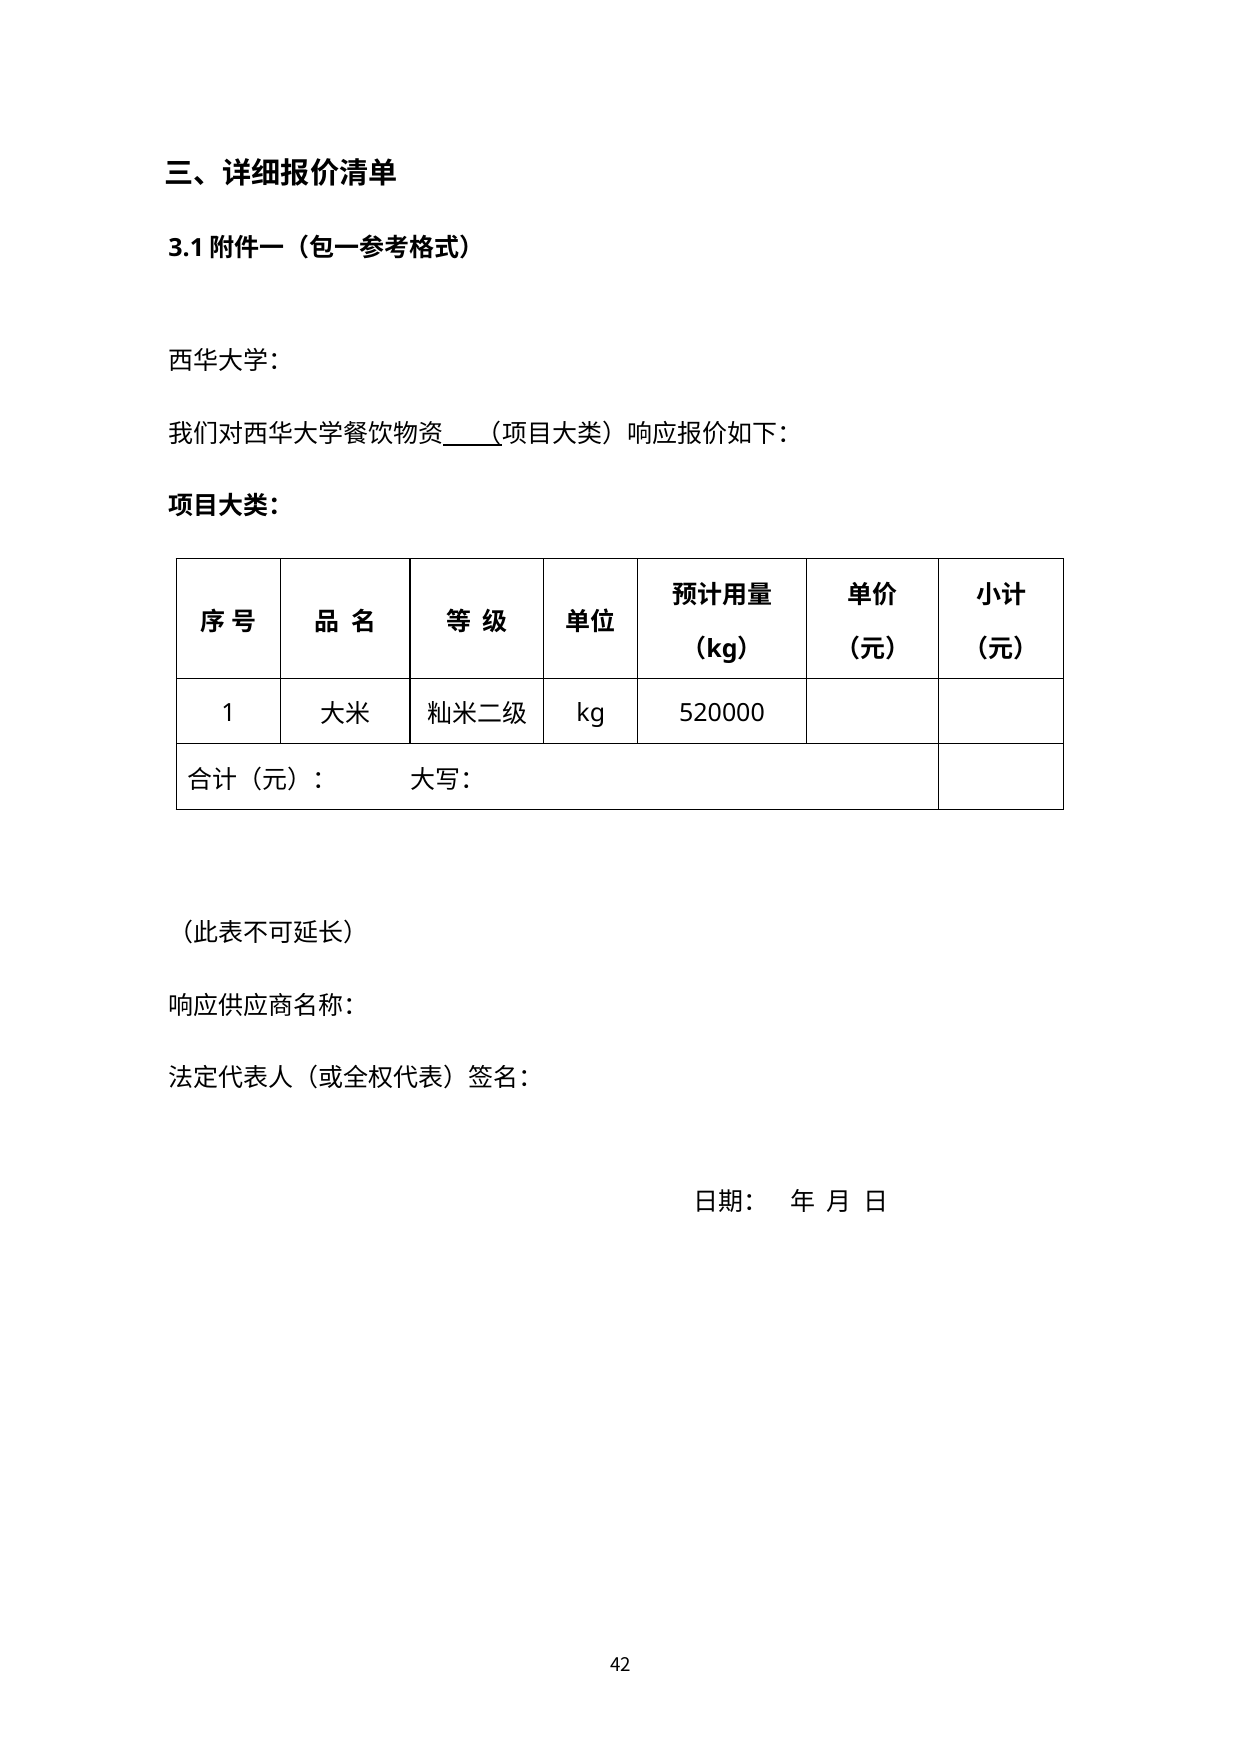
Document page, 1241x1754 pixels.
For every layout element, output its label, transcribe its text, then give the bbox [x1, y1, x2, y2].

table_cell [807, 679, 938, 743]
table_cell [939, 679, 1063, 743]
table_cell 大米 [281, 679, 409, 743]
table_cell 合计（元）： 大写： [177, 744, 938, 809]
table_cell 1 [177, 679, 280, 743]
text 日期： 年 月 日 [118, 1181, 1122, 1218]
text （此表不可延长） [118, 913, 1122, 949]
table_cell [939, 744, 1063, 809]
text 响应供应商名称： [118, 985, 1122, 1022]
table_cell 520000 [638, 679, 806, 743]
text 西华大学： [118, 341, 1122, 377]
table_header 单位 [544, 559, 637, 678]
table_header 单价（元） [807, 559, 938, 678]
table_cell 籼米二级 [411, 679, 543, 743]
table_header 等 级 [411, 559, 543, 678]
table_cell kg [544, 679, 637, 743]
table_header 预计用量（kg） [638, 559, 806, 678]
text 三、详细报价清单 [118, 150, 1122, 192]
text 3.1附件一（包一参考格式） [118, 213, 1122, 268]
text 项目大类： [118, 486, 1122, 522]
text 我们对西华大学餐饮物资 （项目大类）响应报价如下： [118, 413, 1122, 449]
table_header 品 名 [281, 559, 409, 678]
table_header 序 号 [177, 559, 280, 678]
table_header 小计（元） [939, 559, 1063, 678]
text 法定代表人（或全权代表）签名： [118, 1058, 1122, 1094]
